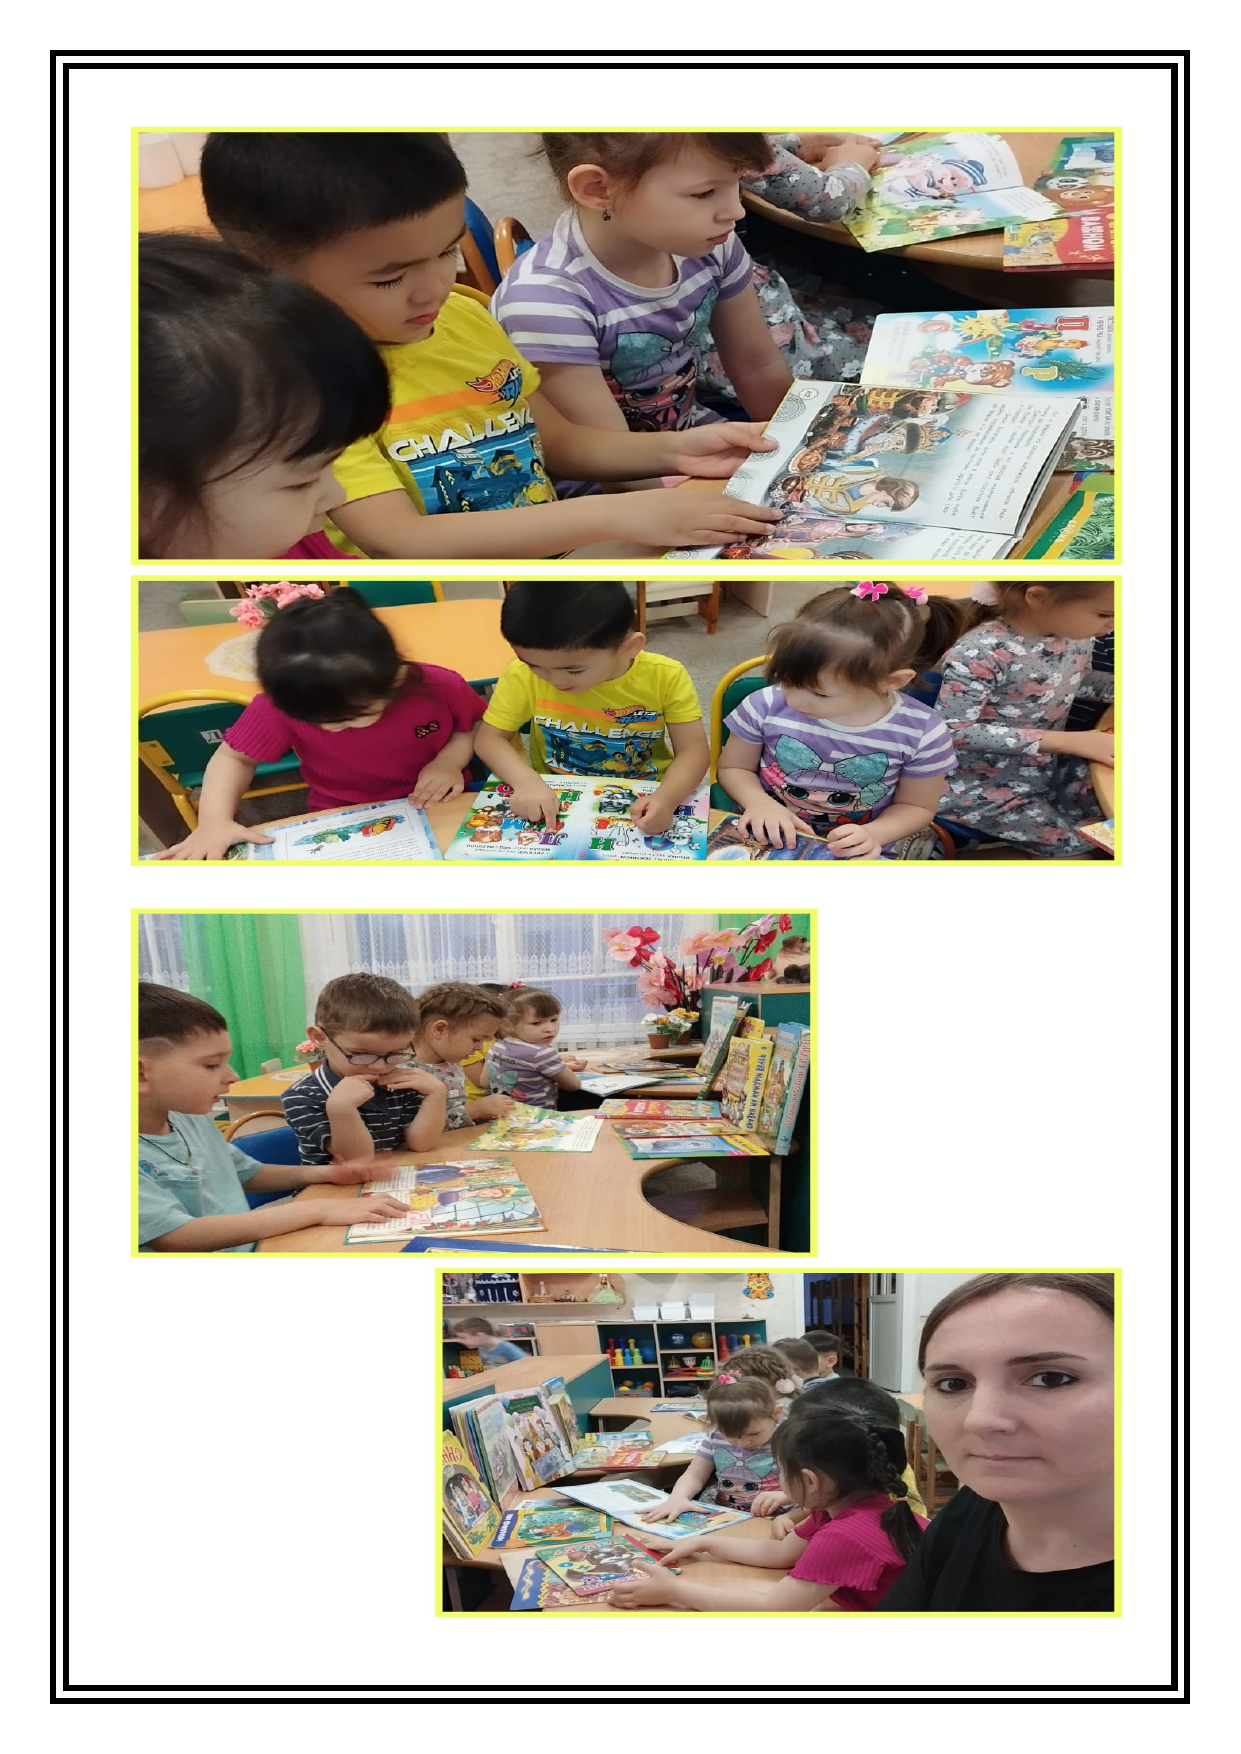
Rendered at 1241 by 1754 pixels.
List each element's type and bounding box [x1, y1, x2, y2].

picture [118, 118, 1134, 875]
picture [118, 899, 1134, 1626]
